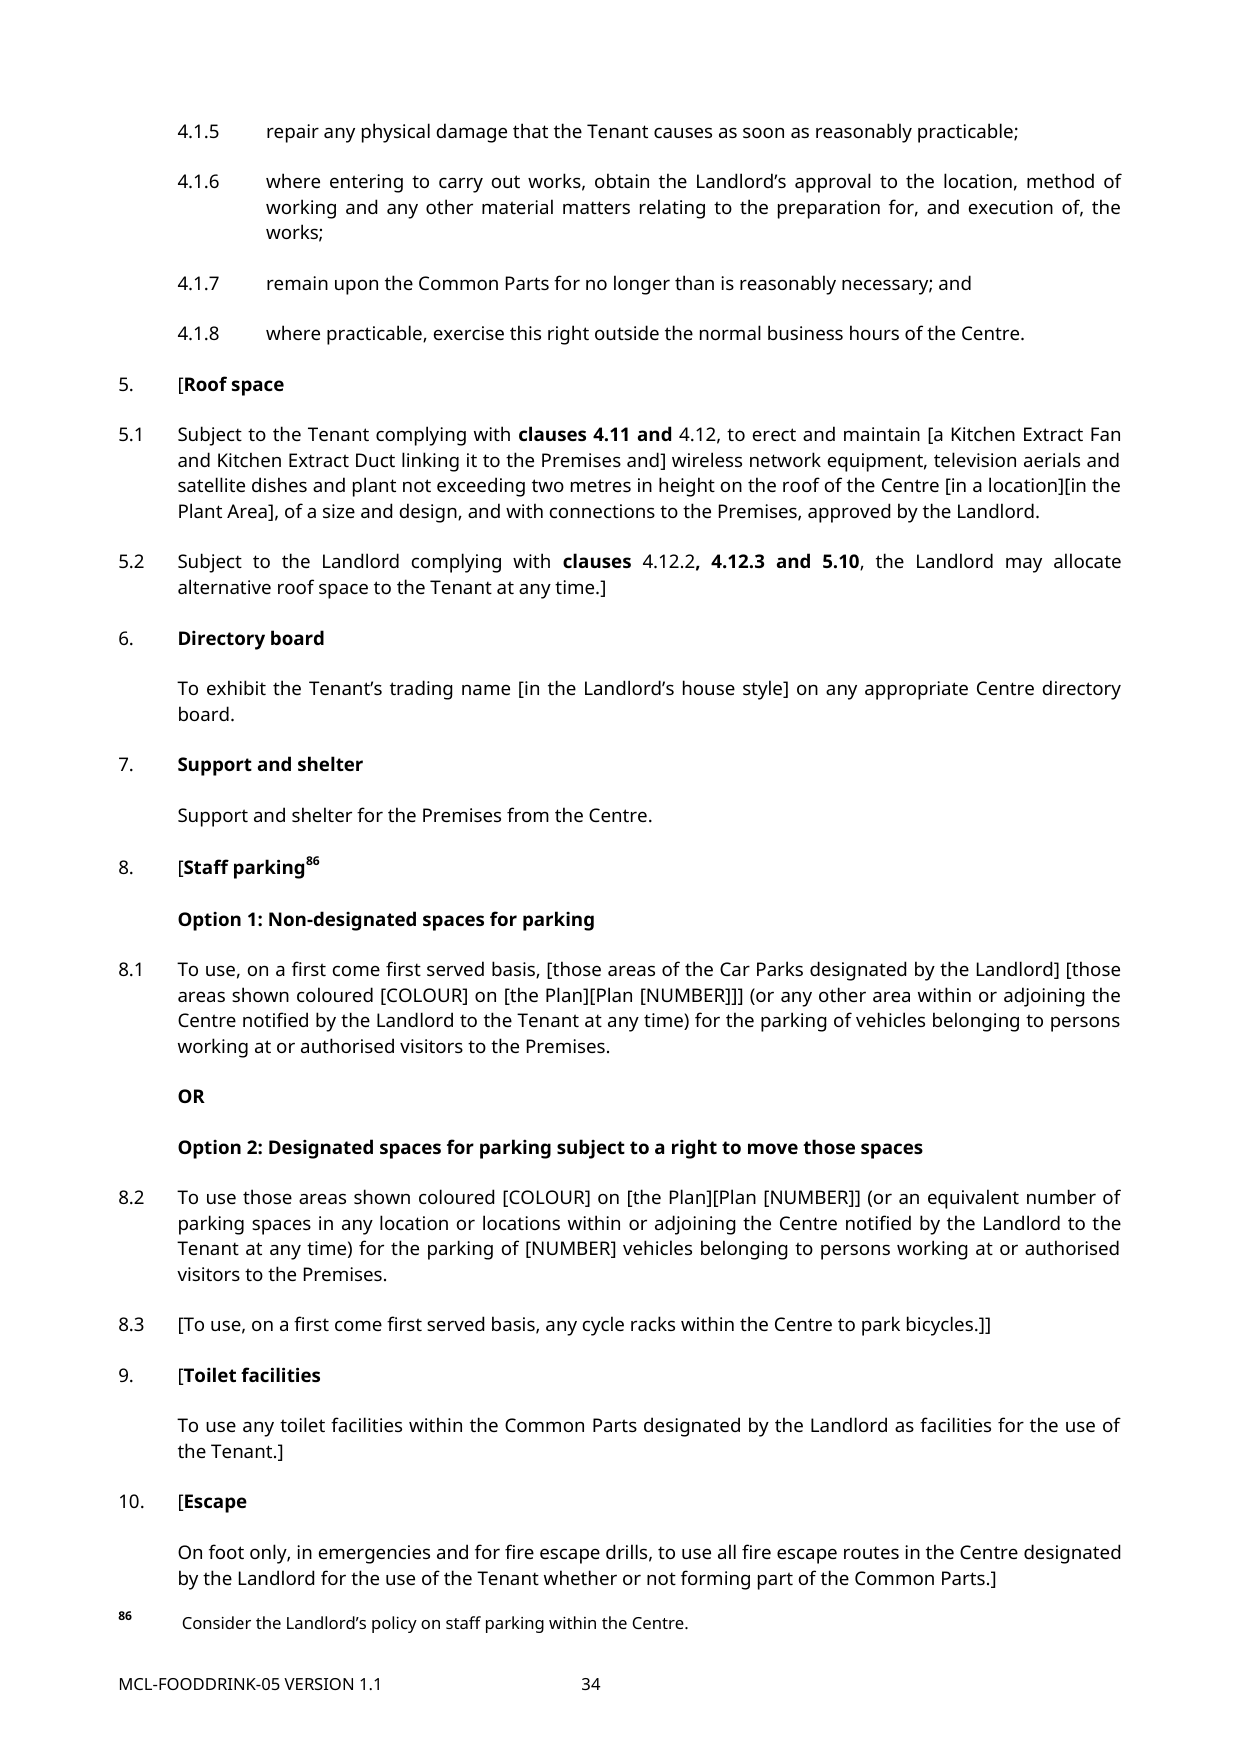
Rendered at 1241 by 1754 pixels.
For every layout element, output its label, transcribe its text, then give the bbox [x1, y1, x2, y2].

text Support and shelter for the Premises from the Centre. [177, 802, 1122, 827]
text To use, on a first come first served basis, [those areas of the Car Parks designated by the Landlord] [those areas shown coloured [COLOUR] on [the Plan][Plan [NUMBER]]] (or any other area within or adjoining the Centre notified by the Landlord to the Tenant at any time) for the parking of vehicles belonging to persons working at or authorised visitors to the Premises. [118, 956, 1122, 1058]
text OR [177, 1083, 1122, 1109]
text Directory board [118, 625, 1122, 650]
text To use those areas shown coloured [COLOUR] on [the Plan][Plan [NUMBER]] (or an equivalent number of parking spaces in any location or locations within or adjoining the Centre notified by the Landlord to the Tenant at any time) for the parking of [NUMBER] vehicles belonging to persons working at or authorised visitors to the Premises. [118, 1184, 1122, 1287]
text repair any physical damage that the Tenant causes as soon as reasonably practicable; [177, 118, 1122, 144]
text [Roof space [118, 371, 1122, 397]
text To exhibit the Tenant’s trading name [in the Landlord’s house style] on any appropriate Centre directory board. [177, 675, 1122, 726]
text Subject to the Landlord complying with clauses 4.12.2, 4.12.3 and 5.10, the Landlord may allocate alternative roof space to the Tenant at any time.] [118, 549, 1122, 600]
text Subject to the Tenant complying with clauses 4.11 and 4.12, to erect and maintain [a Kitchen Extract Fan and Kitchen Extract Duct linking it to the Premises and] wireless network equipment, television aerials and satellite dishes and plant not exceeding two metres in height on the roof of the Centre [in a location][in the Plant Area], of a size and design, and with connections to the Premises, approved by the Landlord. [118, 422, 1122, 524]
text Option 2: Designated spaces for parking subject to a right to move those spaces [177, 1134, 1122, 1159]
text Option 1: Non-designated spaces for parking [177, 906, 1122, 931]
text [Staff parking [118, 852, 1122, 881]
text Support and shelter [118, 751, 1122, 777]
text [To use, on a first come first served basis, any cycle racks within the Centre to park bicycles.]] [118, 1312, 1122, 1337]
text [Toilet facilities [118, 1362, 1122, 1388]
text where practicable, exercise this right outside the normal business hours of the Centre. [177, 321, 1122, 346]
text On foot only, in emergencies and for fire escape drills, to use all fire escape routes in the Centre designated by the Landlord for the use of the Tenant whether or not forming part of the Common Parts.] [177, 1539, 1122, 1590]
text To use any toilet facilities within the Common Parts designated by the Landlord as facilities for the use of the Tenant.] [177, 1413, 1122, 1464]
text where entering to carry out works, obtain the Landlord’s approval to the location, method of working and any other material matters relating to the preparation for, and execution of, the works; [177, 169, 1122, 245]
text remain upon the Common Parts for no longer than is reasonably necessary; and [177, 270, 1122, 296]
text [Escape [118, 1489, 1122, 1514]
